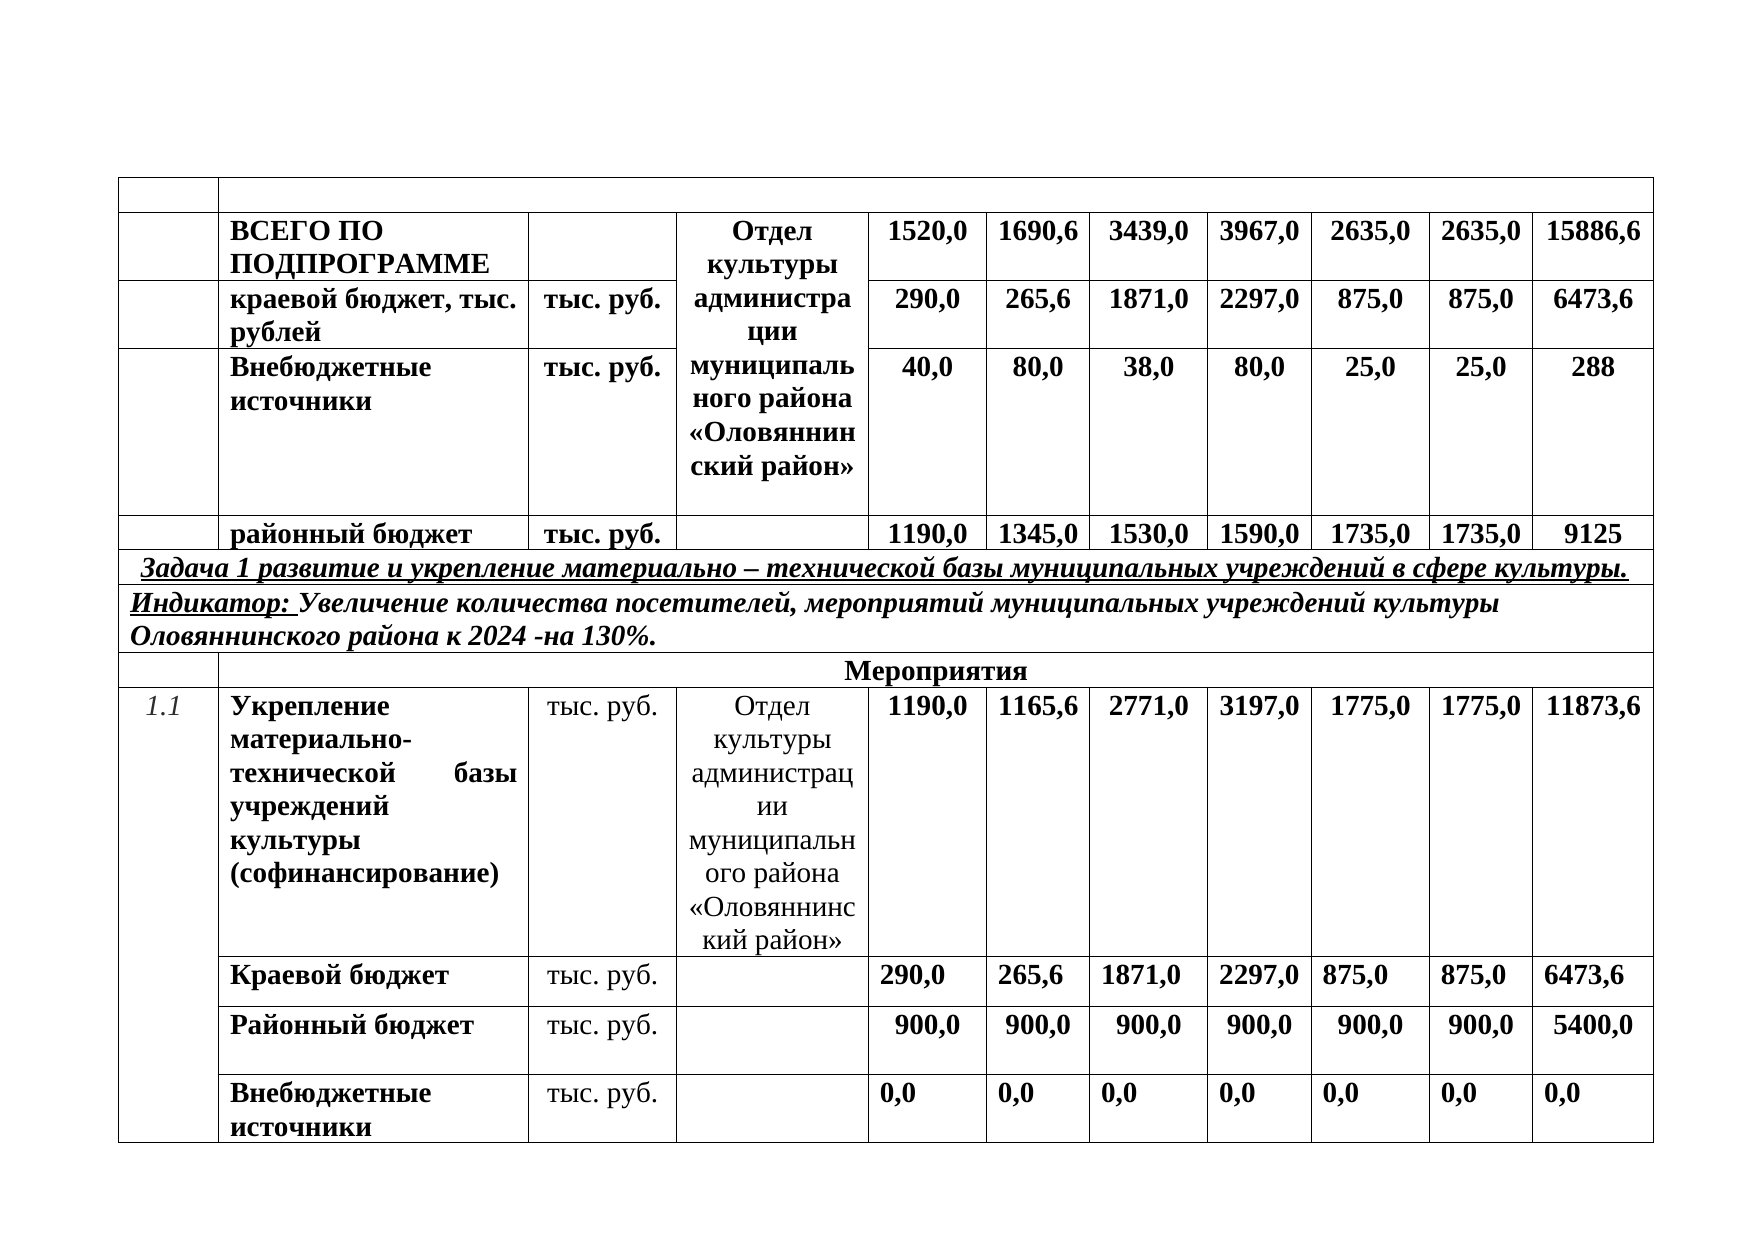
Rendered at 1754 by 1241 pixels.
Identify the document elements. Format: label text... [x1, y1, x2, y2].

table_cell 0,0 [1090, 1075, 1207, 1142]
table_cell [677, 516, 868, 549]
table_cell 900,0 [1312, 1007, 1429, 1074]
table_cell 40,0 [869, 349, 986, 515]
table_cell тыс. руб. [529, 957, 676, 1006]
table_cell 900,0 [1090, 1007, 1207, 1074]
table_cell [677, 1007, 868, 1074]
table_cell 38,0 [1090, 349, 1207, 515]
table_cell 875,0 [1312, 957, 1429, 1006]
table_cell 80,0 [1208, 349, 1311, 515]
table_cell 265,6 [987, 281, 1089, 348]
table_cell [119, 178, 218, 212]
table_cell 1.1 [119, 688, 218, 1142]
table_cell 1735,0 [1312, 516, 1429, 549]
table_cell 6473,6 [1533, 281, 1653, 348]
table_cell Внебюджетные источники [219, 349, 528, 515]
table_cell 1190,0 [869, 688, 986, 956]
table_cell [677, 957, 868, 1006]
table_cell 1590,0 [1208, 516, 1311, 549]
table_cell Внебюджетные источники [219, 1075, 528, 1142]
table_cell [529, 213, 676, 280]
table_cell 15886,6 [1533, 213, 1653, 280]
table_cell 25,0 [1430, 349, 1532, 515]
table_cell [119, 516, 218, 549]
table_cell Мероприятия [219, 653, 1653, 687]
table_cell 875,0 [1312, 281, 1429, 348]
table_cell 5400,0 [1533, 1007, 1653, 1074]
table_cell 900,0 [1430, 1007, 1532, 1074]
table_cell 80,0 [987, 349, 1089, 515]
table_cell 2635,0 [1430, 213, 1532, 280]
table_cell 2771,0 [1090, 688, 1207, 956]
table_cell 875,0 [1430, 957, 1532, 1006]
table_cell 1871,0 [1090, 281, 1207, 348]
table_cell 0,0 [1312, 1075, 1429, 1142]
table_cell 290,0 [869, 957, 986, 1006]
table_cell 1690,6 [987, 213, 1089, 280]
table_cell 3197,0 [1208, 688, 1311, 956]
table_cell тыс. руб. [529, 688, 676, 956]
table_cell тыс. руб. [529, 1007, 676, 1074]
table_cell Краевой бюджет [219, 957, 528, 1006]
table_cell 3967,0 [1208, 213, 1311, 280]
table_cell 6473,6 [1533, 957, 1653, 1006]
table_cell тыс. руб. [529, 516, 676, 549]
table_cell тыс. руб. [529, 349, 676, 515]
table_cell 2297,0 [1208, 281, 1311, 348]
table_cell 288 [1533, 349, 1653, 515]
table_cell 1775,0 [1430, 688, 1532, 956]
table_cell тыс. руб. [529, 1075, 676, 1142]
table_cell 2635,0 [1312, 213, 1429, 280]
table_cell 900,0 [987, 1007, 1089, 1074]
table_cell 1871,0 [1090, 957, 1207, 1006]
table_cell Укрепление материально-технической базы учреждений культуры (софинансирование) [219, 688, 528, 956]
table_cell Отдел культуры администрации муниципального района «Оловяннинский район» [677, 688, 868, 956]
table_cell 0,0 [869, 1075, 986, 1142]
table_cell [119, 653, 218, 687]
table_cell 1735,0 [1430, 516, 1532, 549]
table_cell ВСЕГО ПО ПОДПРОГРАММЕ [219, 213, 528, 280]
table_cell [119, 349, 218, 515]
table_cell тыс. руб. [529, 281, 676, 348]
table_cell 9125 [1533, 516, 1653, 549]
table_cell 1520,0 [869, 213, 986, 280]
table_cell 11873,6 [1533, 688, 1653, 956]
table_cell 0,0 [1533, 1075, 1653, 1142]
table_cell 0,0 [1430, 1075, 1532, 1142]
table_cell [219, 178, 1653, 212]
table_cell 290,0 [869, 281, 986, 348]
table_cell 265,6 [987, 957, 1089, 1006]
table_cell 875,0 [1430, 281, 1532, 348]
table_cell районный бюджет [219, 516, 528, 549]
table_cell Задача 1 развитие и укрепление материально – технической базы муниципальных учреждений в сфере культуры. [119, 550, 1653, 584]
table_cell 1775,0 [1312, 688, 1429, 956]
table_cell Районный бюджет [219, 1007, 528, 1074]
table_cell 1345,0 [987, 516, 1089, 549]
table_cell 900,0 [1208, 1007, 1311, 1074]
table_cell 0,0 [987, 1075, 1089, 1142]
table_cell [677, 1075, 868, 1142]
table_cell 1165,6 [987, 688, 1089, 956]
table_cell 900,0 [869, 1007, 986, 1074]
table_cell 3439,0 [1090, 213, 1207, 280]
table_cell [119, 213, 218, 280]
table_cell Индикатор: Увеличение количества посетителей, мероприятий муниципальных учреждений культуры Оловяннинского района к 2024 -на 130%. [119, 585, 1653, 652]
table_cell 1530,0 [1090, 516, 1207, 549]
table_cell 0,0 [1208, 1075, 1311, 1142]
table_cell 1190,0 [869, 516, 986, 549]
table_cell 25,0 [1312, 349, 1429, 515]
table_cell Отдел культуры администрации муниципального района «Оловяннинский район» [677, 213, 868, 515]
table_cell 2297,0 [1208, 957, 1311, 1006]
table_cell краевой бюджет, тыс. рублей [219, 281, 528, 348]
table_cell [119, 281, 218, 348]
